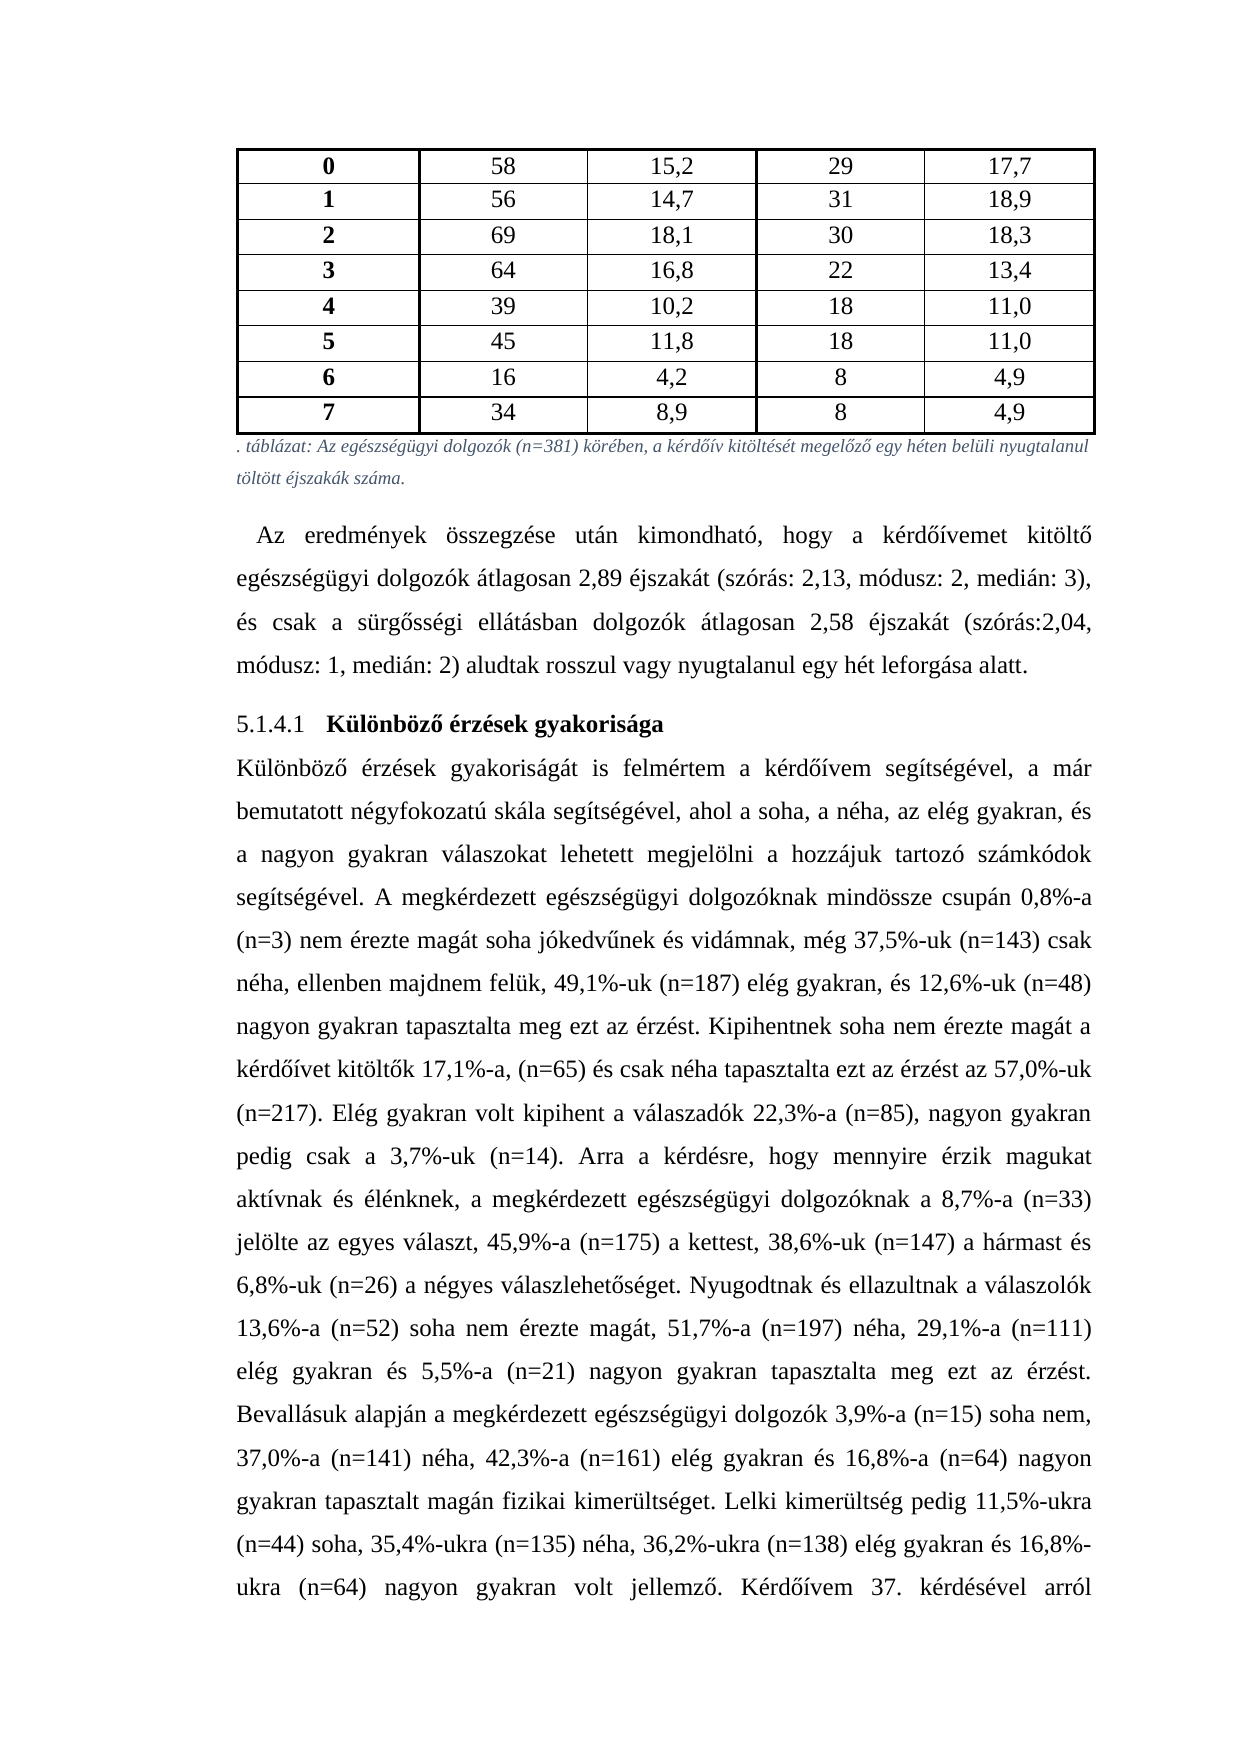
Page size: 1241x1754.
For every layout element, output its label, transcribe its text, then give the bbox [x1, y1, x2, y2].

table_cell 18 [758, 326, 924, 361]
table_cell 16,8 [588, 255, 755, 290]
table_cell 1 [239, 184, 418, 219]
table_cell 4,9 [925, 362, 1093, 396]
table_cell 30 [758, 220, 924, 254]
table_cell 39 [421, 291, 587, 325]
table_cell 16 [421, 362, 587, 396]
table_cell 4,2 [588, 362, 755, 396]
table_cell 0 [239, 151, 418, 183]
table_cell 8,9 [588, 398, 755, 432]
table_cell 31 [758, 184, 924, 219]
table_cell 22 [758, 255, 924, 290]
table_cell 64 [421, 255, 587, 290]
table_cell 3 [239, 255, 418, 290]
table_cell 11,0 [925, 326, 1093, 361]
table_cell 13,4 [925, 255, 1093, 290]
table_cell 4 [239, 291, 418, 325]
subtitle Különböző érzések gyakorisága [236, 709, 1092, 738]
table_cell 58 [421, 151, 587, 183]
table_cell 11,8 [588, 326, 755, 361]
table_cell 8 [758, 398, 924, 432]
text Az eredmények összegzése után kimondható, hogy a kérdőívemet kitöltő egészségügyi dolgozók átlagosan 2,89 éjszakát (szórás: 2,13, módusz: 2, medián: 3), és csak a sürgősségi ellátásban dolgozók átlagosan 2,58 éjszakát (szórás:2,04, módusz: 1, medián: 2) aludtak rosszul vagy nyugtalanul egy hét leforgása alatt. [236, 520, 1092, 678]
table_cell 15,2 [588, 151, 755, 183]
table_cell 45 [421, 326, 587, 361]
table_cell 11,0 [925, 291, 1093, 325]
table_cell 29 [758, 151, 924, 183]
table_cell 2 [239, 220, 418, 254]
table_cell 18,1 [588, 220, 755, 254]
table_cell 17,7 [925, 151, 1093, 183]
table_cell 34 [421, 398, 587, 432]
table_cell 18 [758, 291, 924, 325]
table_cell 7 [239, 398, 418, 432]
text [236, 753, 1092, 1601]
table_cell 14,7 [588, 184, 755, 219]
table_cell 18,9 [925, 184, 1093, 219]
table_cell 56 [421, 184, 587, 219]
table_cell 6 [239, 362, 418, 396]
table_cell 8 [758, 362, 924, 396]
table_cell 69 [421, 220, 587, 254]
table_cell 18,3 [925, 220, 1093, 254]
table_cell 4,9 [925, 398, 1093, 432]
table_cell 10,2 [588, 291, 755, 325]
table_cell 5 [239, 326, 418, 361]
